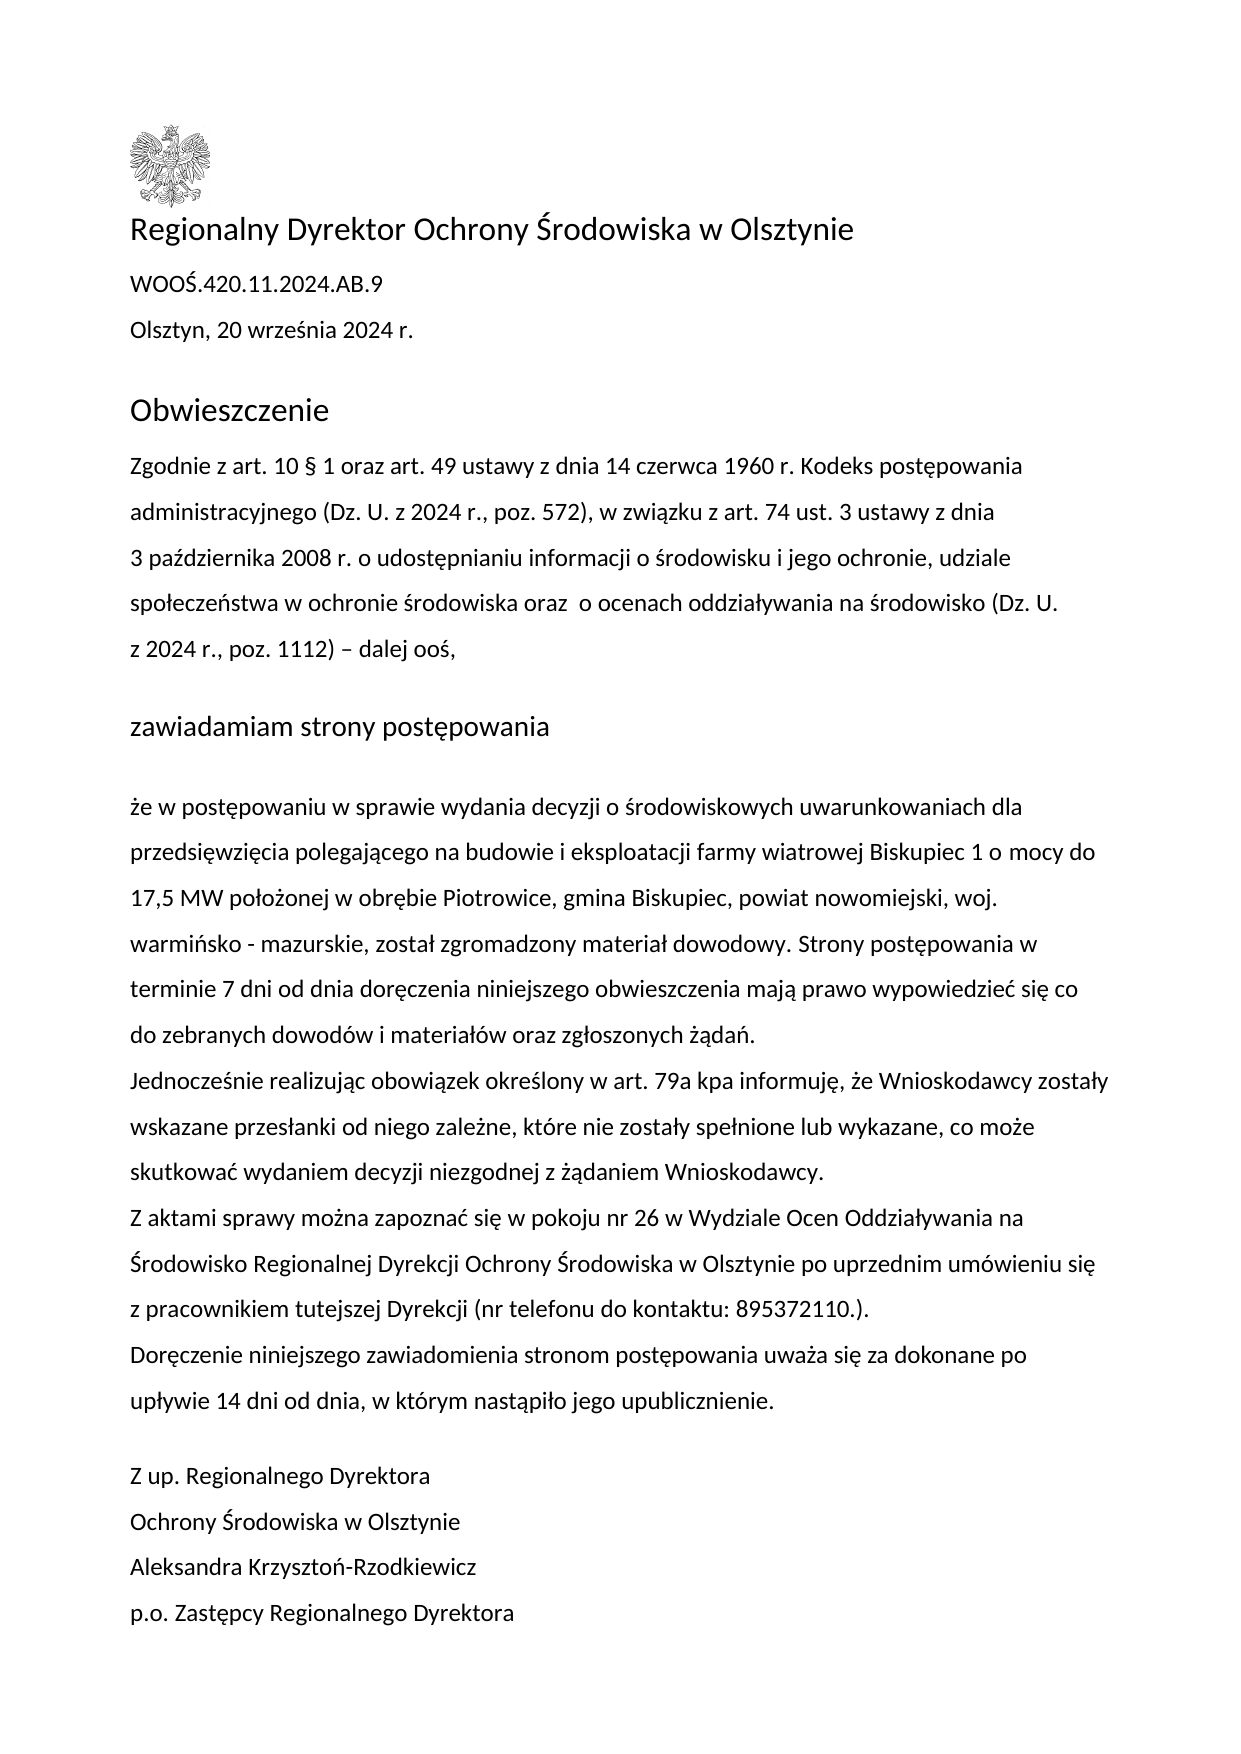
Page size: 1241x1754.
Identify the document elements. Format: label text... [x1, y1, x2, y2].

text Jednocześnie realizując obowiązek określony w art. 79a kpa informuję, że Wnioskodawcy zostały wskazane przesłanki od niego zależne, które nie zostały spełnione lub wykazane, co może skutkować wydaniem decyzji niezgodnej z żądaniem Wnioskodawcy. [130, 1065, 1110, 1187]
subtitle zawiadamiam strony postępowania [130, 708, 1110, 744]
text Olsztyn, 20 września 2024 r. [130, 314, 1110, 345]
text Aleksandra Krzysztoń-Rzodkiewicz [130, 1551, 1110, 1582]
text Doręczenie niniejszego zawiadomienia stronom postępowania uważa się za dokonane po upływie 14 dni od dnia, w którym nastąpiło jego upublicznienie. [130, 1339, 1110, 1416]
text Z aktami sprawy można zapoznać się w pokoju nr 26 w Wydziale Ocen Oddziaływania na Środowisko Regionalnej Dyrekcji Ochrony Środowiska w Olsztynie po uprzednim umówieniu się z pracownikiem tutejszej Dyrekcji (nr telefonu do kontaktu: 895372110.). [130, 1202, 1110, 1324]
text Z up. Regionalnego Dyrektora [130, 1460, 1110, 1491]
subtitle Regionalny Dyrektor Ochrony Środowiska w Olsztynie [130, 207, 1110, 248]
text że w postępowaniu w sprawie wydania decyzji o środowiskowych uwarunkowaniach dla przedsięwzięcia polegającego na budowie i eksploatacji farmy wiatrowej Biskupiec 1 o mocy do 17,5 MW położonej w obrębie Piotrowice, gmina Biskupiec, powiat nowomiejski, woj. warmińsko - mazurskie, został zgromadzony materiał dowodowy. Strony postępowania w terminie 7 dni od dnia doręczenia niniejszego obwieszczenia mają prawo wypowiedzieć się co do zebranych dowodów i materiałów oraz zgłoszonych żądań. [130, 791, 1110, 1050]
subtitle Obwieszczenie [130, 389, 1110, 430]
picture [130, 124, 211, 208]
text Ochrony Środowiska w Olsztynie [130, 1506, 1110, 1536]
text Zgodnie z art. 10 § 1 oraz art. 49 ustawy z dnia 14 czerwca 1960 r. Kodeks postępowania administracyjnego (Dz. U. z 2024 r., poz. 572), w związku z art. 74 ust. 3 ustawy z dnia 3 października 2008 r. o udostępnianiu informacji o środowisku i jego ochronie, udziale społeczeństwa w ochronie środowiska oraz o ocenach oddziaływania na środowisko (Dz. U. z 2024 r., poz. 1112) – dalej ooś, [130, 450, 1110, 664]
text p.o. Zastępcy Regionalnego Dyrektora [130, 1597, 1110, 1628]
text WOOŚ.420.11.2024.AB.9 [130, 268, 1110, 299]
